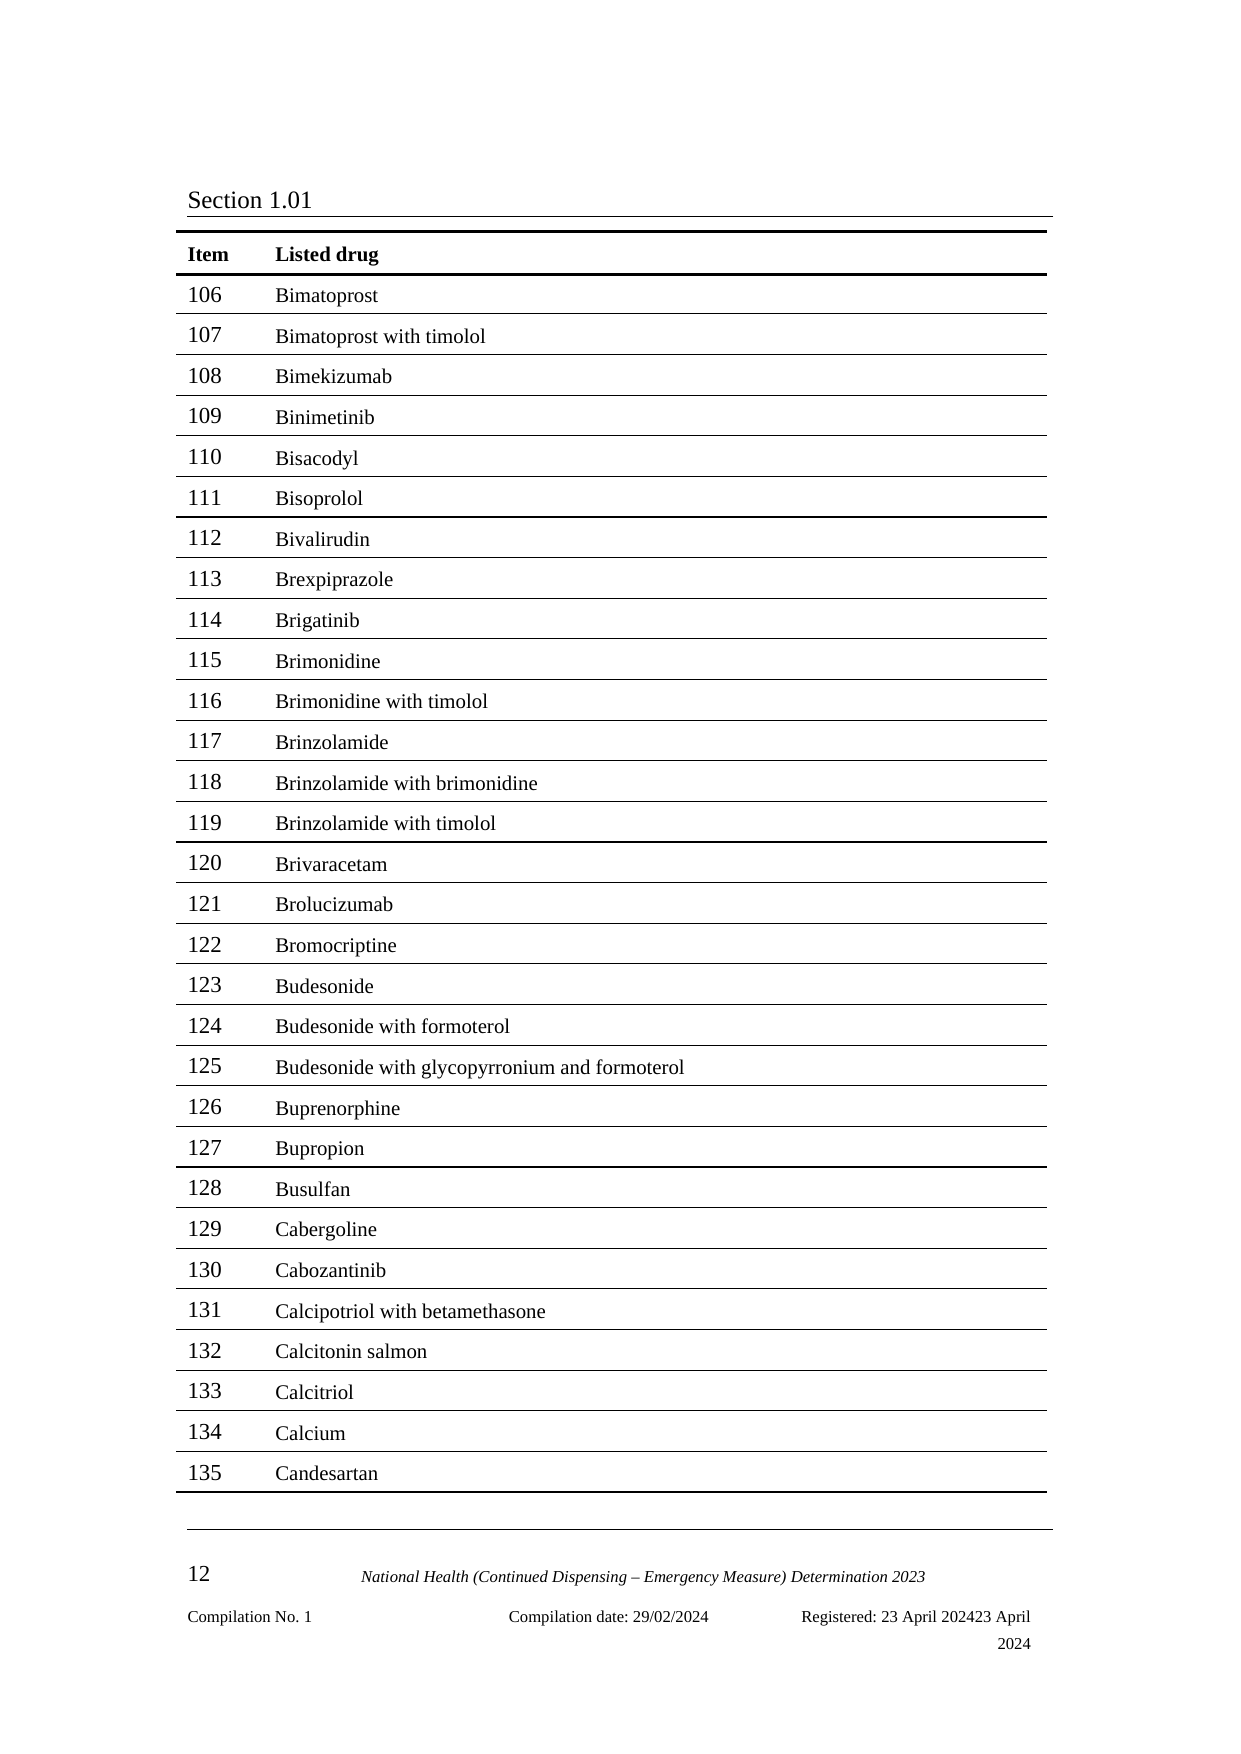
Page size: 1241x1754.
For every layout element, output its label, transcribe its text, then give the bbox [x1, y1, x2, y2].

table_cell 121 [176, 883, 264, 923]
table_cell 111 [176, 477, 264, 516]
table_cell 109 [176, 396, 264, 435]
table_cell Brinzolamide [264, 721, 1047, 760]
table_cell 110 [176, 436, 264, 476]
table_cell Calcipotriol with betamethasone [264, 1289, 1047, 1329]
table_cell Brigatinib [264, 599, 1047, 638]
table_cell Budesonide with glycopyrronium and formoterol [264, 1046, 1047, 1085]
table_header Item [176, 233, 264, 273]
table_cell 131 [176, 1289, 264, 1329]
table_cell Candesartan [264, 1452, 1047, 1491]
table_cell Bromocriptine [264, 924, 1047, 963]
table_cell Bivalirudin [264, 518, 1047, 557]
table_cell Budesonide with formoterol [264, 1005, 1047, 1044]
table_cell 132 [176, 1330, 264, 1369]
table_cell 116 [176, 680, 264, 719]
table_cell 135 [176, 1452, 264, 1491]
table_cell 133 [176, 1371, 264, 1410]
table_cell 106 [176, 276, 264, 313]
table_cell 127 [176, 1127, 264, 1166]
table_cell 108 [176, 355, 264, 394]
table_cell Bisacodyl [264, 436, 1047, 476]
table_cell Budesonide [264, 964, 1047, 1004]
table_cell 107 [176, 314, 264, 354]
table_cell Calcitonin salmon [264, 1330, 1047, 1369]
table_cell 114 [176, 599, 264, 638]
table_cell 115 [176, 639, 264, 679]
table_cell 123 [176, 964, 264, 1004]
table_cell Brivaracetam [264, 843, 1047, 882]
table_cell Calcitriol [264, 1371, 1047, 1410]
table_cell 119 [176, 802, 264, 841]
table_cell 129 [176, 1208, 264, 1248]
table_cell 134 [176, 1411, 264, 1451]
table_cell 125 [176, 1046, 264, 1085]
table_cell 113 [176, 558, 264, 598]
table_cell 128 [176, 1168, 264, 1207]
table_cell 130 [176, 1249, 264, 1288]
table_cell Busulfan [264, 1168, 1047, 1207]
table_cell Buprenorphine [264, 1086, 1047, 1126]
table_cell Calcium [264, 1411, 1047, 1451]
table_cell Bisoprolol [264, 477, 1047, 516]
table_cell 112 [176, 518, 264, 557]
table_cell 117 [176, 721, 264, 760]
table_cell Bimatoprost [264, 276, 1047, 313]
table_cell Brexpiprazole [264, 558, 1047, 598]
table_cell Binimetinib [264, 396, 1047, 435]
table_cell Brimonidine with timolol [264, 680, 1047, 719]
table_cell Brimonidine [264, 639, 1047, 679]
table_cell Bupropion [264, 1127, 1047, 1166]
table_cell Brinzolamide with timolol [264, 802, 1047, 841]
table_cell 118 [176, 761, 264, 801]
table_cell Brinzolamide with brimonidine [264, 761, 1047, 801]
table_cell 126 [176, 1086, 264, 1126]
table_cell Cabergoline [264, 1208, 1047, 1248]
table_header Listed drug [264, 233, 1047, 273]
table_cell Cabozantinib [264, 1249, 1047, 1288]
table_cell 122 [176, 924, 264, 963]
table_cell 120 [176, 843, 264, 882]
table_cell 124 [176, 1005, 264, 1044]
table_cell Brolucizumab [264, 883, 1047, 923]
table_cell Bimekizumab [264, 355, 1047, 394]
table_cell Bimatoprost with timolol [264, 314, 1047, 354]
